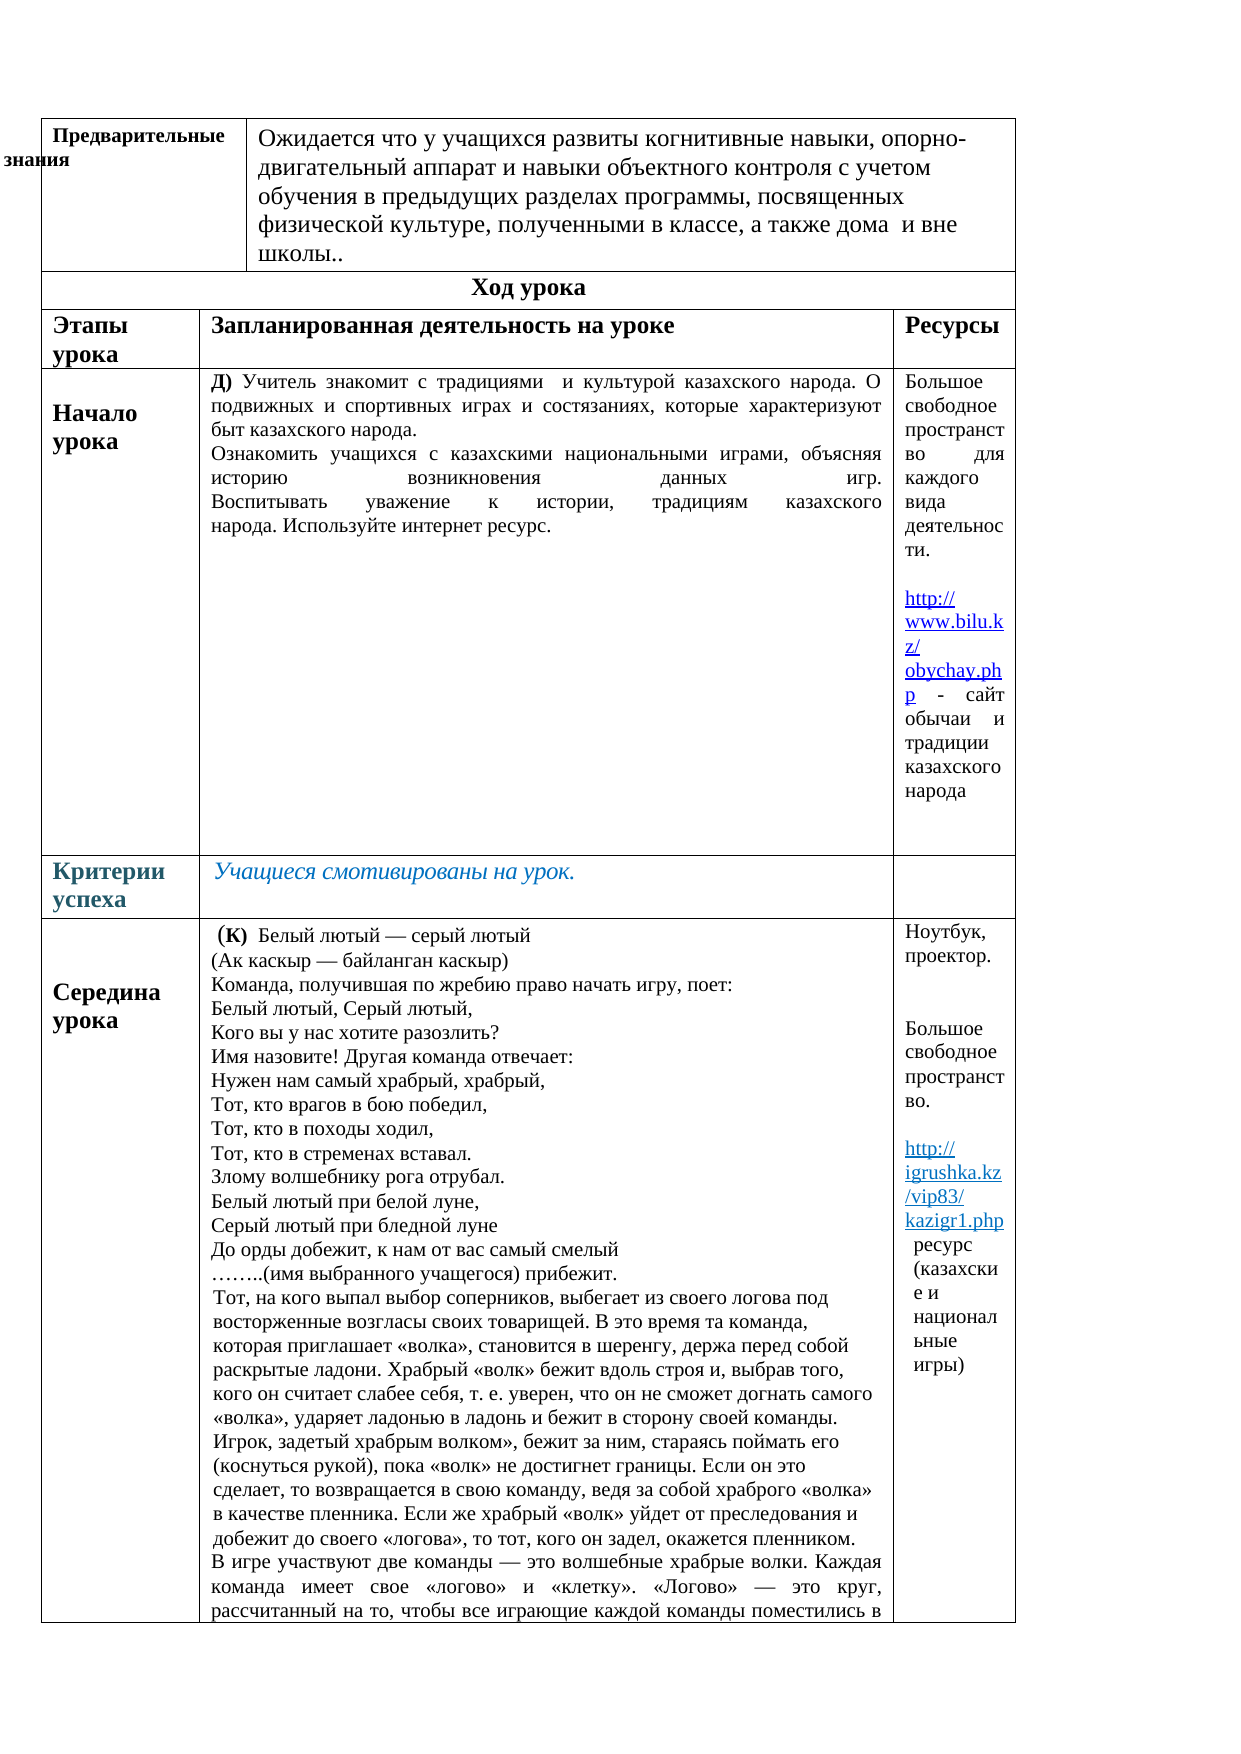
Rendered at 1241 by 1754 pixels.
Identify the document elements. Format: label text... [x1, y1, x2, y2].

table_cell Ожидается что у учащихся развиты когнитивные навыки, опорно-двигательный аппарат и навыки объектного контроля с учетом обучения в предыдущих разделах программы, посвященных физической культуре, полученными в классе, а также дома и вне школы.. [247, 119, 1015, 271]
table_cell Начало урока [42, 369, 199, 855]
table_cell Учащиеся смотивированы на урок. [200, 856, 893, 918]
table_cell Предварительные знания [42, 119, 246, 271]
table_cell Запланированная деятельность на уроке [200, 310, 893, 368]
table_cell Д) Учитель знакомит с традициями и культурой казахского народа. О подвижных и спортивных играх и состязаниях, которые характеризуют быт казахского народа. Ознакомить учащихся с казахскими национальными играми, объясняя историю возникновения данных игр. Воспитывать уважение к истории, традициям казахского народа. Используйте интернет ресурс. [200, 369, 893, 855]
table_cell [894, 856, 1015, 918]
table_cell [894, 919, 1015, 1622]
table_cell Ход урока [42, 272, 1015, 309]
table_cell Ресурсы [894, 310, 1015, 368]
table_cell Этапы урока [42, 310, 199, 368]
table_cell Критерии успеха [42, 856, 199, 918]
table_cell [200, 919, 893, 1622]
table_cell Середина урока [42, 919, 199, 1622]
table_cell Большое свободное пространство для каждого вида деятельности. http://www.bilu.kz/obychay.php - сайт обычаи и традиции казахского народа [894, 369, 1015, 855]
